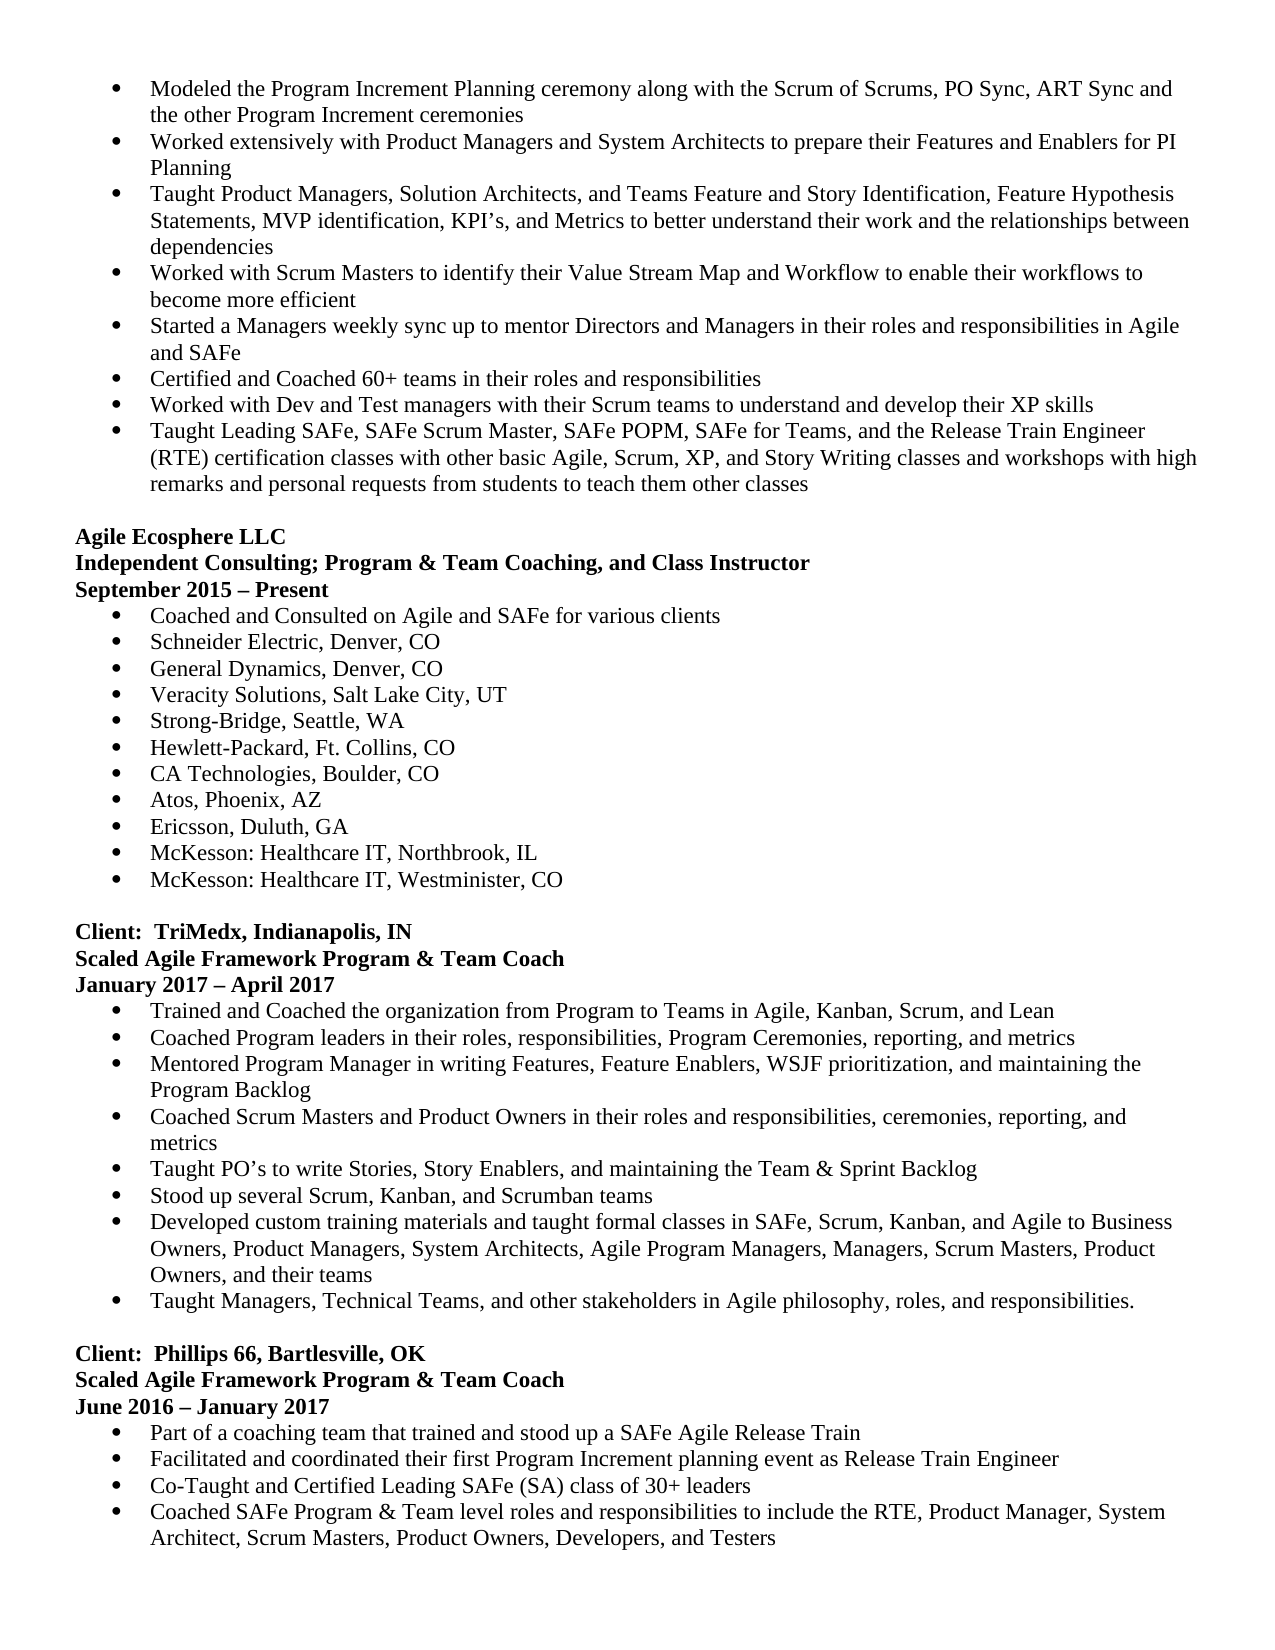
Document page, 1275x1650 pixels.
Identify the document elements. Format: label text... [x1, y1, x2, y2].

list Coached and Consulted on Agile and SAFe for various clients [112, 602, 1200, 628]
list Co-Taught and Certified Leading SAFe (SA) class of 30+ leaders [112, 1472, 1200, 1498]
text Scaled Agile Framework Program & Team Coach [75, 945, 1200, 971]
text Client: TriMedx, Indianapolis, IN [75, 918, 1200, 945]
list Taught Leading SAFe, SAFe Scrum Master, SAFe POPM, SAFe for Teams, and the Release Train Engineer (RTE) certification classes with other basic Agile, Scrum, XP, and Story Writing classes and workshops with high remarks and personal requests from students to teach them other classes [112, 418, 1200, 497]
list McKesson: Healthcare IT, Westminister, CO [112, 866, 1200, 892]
list Developed custom training materials and taught formal classes in SAFe, Scrum, Kanban, and Agile to Business Owners, Product Managers, System Architects, Agile Program Managers, Managers, Scrum Masters, Product Owners, and their teams [112, 1208, 1200, 1287]
list Trained and Coached the organization from Program to Teams in Agile, Kanban, Scrum, and Lean [112, 997, 1200, 1024]
text September 2015 – Present [75, 576, 1200, 602]
list CA Technologies, Boulder, CO [112, 760, 1200, 787]
list Veracity Solutions, Salt Lake City, UT [112, 681, 1200, 707]
text Agile Ecosphere LLC [75, 523, 1200, 549]
list Taught Product Managers, Solution Architects, and Teams Feature and Story Identification, Feature Hypothesis Statements, MVP identification, KPI’s, and Metrics to better understand their work and the relationships between dependencies [112, 180, 1200, 259]
list Coached Program leaders in their roles, responsibilities, Program Ceremonies, reporting, and metrics [112, 1024, 1200, 1050]
text Scaled Agile Framework Program & Team Coach [75, 1366, 1200, 1393]
list Worked with Dev and Test managers with their Scrum teams to understand and develop their XP skills [112, 391, 1200, 418]
list Modeled the Program Increment Planning ceremony along with the Scrum of Scrums, PO Sync, ART Sync and the other Program Increment ceremonies [112, 75, 1200, 128]
list Worked with Scrum Masters to identify their Value Stream Map and Workflow to enable their workflows to become more efficient [112, 259, 1200, 312]
list Taught PO’s to write Stories, Story Enablers, and maintaining the Team & Sprint Backlog [112, 1156, 1200, 1182]
text June 2016 – January 2017 [75, 1393, 1200, 1419]
list Mentored Program Manager in writing Features, Feature Enablers, WSJF prioritization, and maintaining the Program Backlog [112, 1050, 1200, 1103]
list Part of a coaching team that trained and stood up a SAFe Agile Release Train [112, 1419, 1200, 1445]
text Independent Consulting; Program & Team Coaching, and Class Instructor [75, 549, 1200, 576]
list Atos, Phoenix, AZ [112, 787, 1200, 813]
list Strong-Bridge, Seattle, WA [112, 707, 1200, 734]
list Certified and Coached 60+ teams in their roles and responsibilities [112, 365, 1200, 391]
list Facilitated and coordinated their first Program Increment planning event as Release Train Engineer [112, 1445, 1200, 1472]
list Coached Scrum Masters and Product Owners in their roles and responsibilities, ceremonies, reporting, and metrics [112, 1103, 1200, 1156]
list Worked extensively with Product Managers and System Architects to prepare their Features and Enablers for PI Planning [112, 128, 1200, 180]
list Hewlett-Packard, Ft. Collins, CO [112, 734, 1200, 760]
text January 2017 – April 2017 [75, 971, 1200, 997]
list General Dynamics, Denver, CO [112, 655, 1200, 681]
list Taught Managers, Technical Teams, and other stakeholders in Agile philosophy, roles, and responsibilities. [112, 1287, 1200, 1314]
list McKesson: Healthcare IT, Northbrook, IL [112, 839, 1200, 866]
list Ericsson, Duluth, GA [112, 813, 1200, 839]
text Client: Phillips 66, Bartlesville, OK [75, 1340, 1200, 1366]
list Schneider Electric, Denver, CO [112, 628, 1200, 655]
list Coached SAFe Program & Team level roles and responsibilities to include the RTE, Product Manager, System Architect, Scrum Masters, Product Owners, Developers, and Testers [112, 1498, 1200, 1551]
list Started a Managers weekly sync up to mentor Directors and Managers in their roles and responsibilities in Agile and SAFe [112, 312, 1200, 365]
list Stood up several Scrum, Kanban, and Scrumban teams [112, 1182, 1200, 1208]
